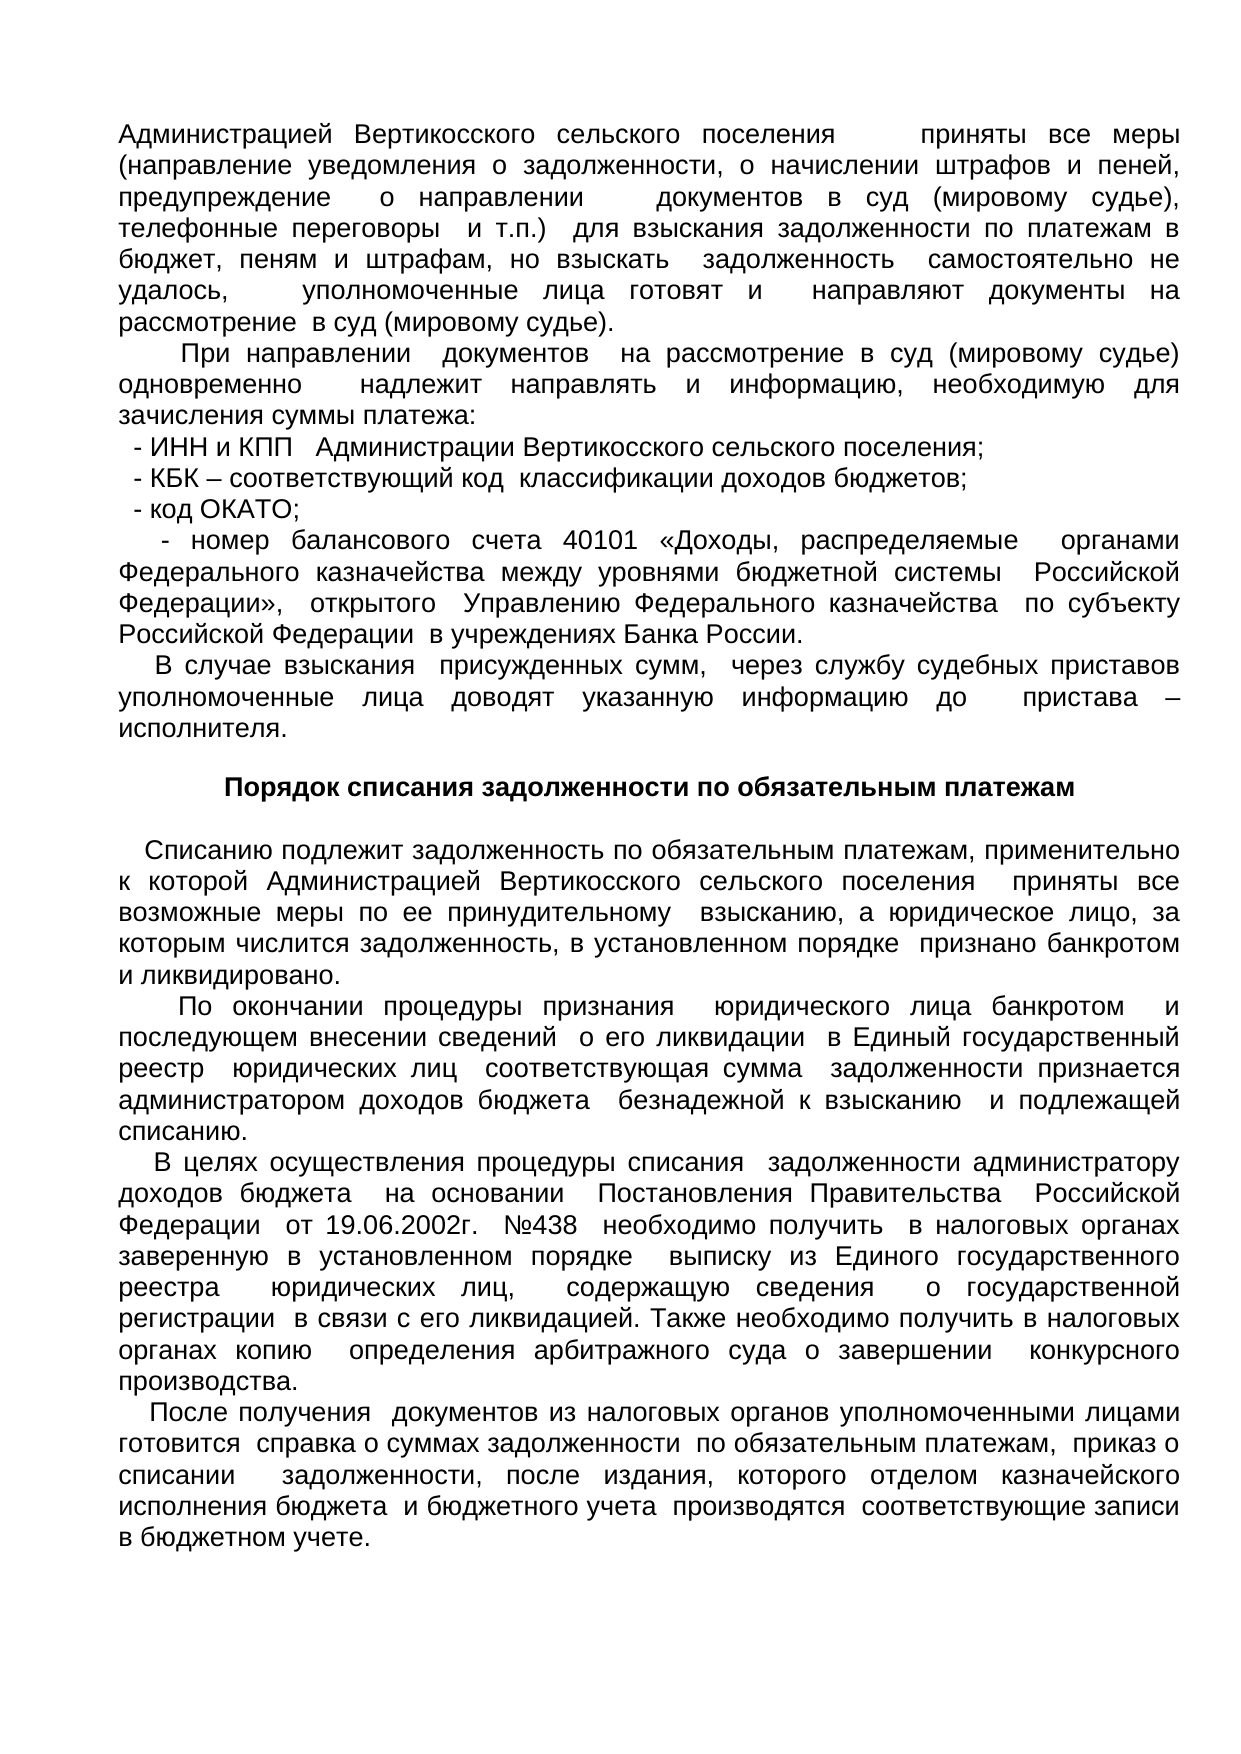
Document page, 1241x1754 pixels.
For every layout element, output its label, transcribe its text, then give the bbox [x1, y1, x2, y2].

text - номер балансового счета 40101 «Доходы, распределяемые органами Федерального казначейства между уровнями бюджетной системы Российской Федерации», открытого Управлению Федерального казначейства по субъекту Российской Федерации в учреждениях Банка России. [118, 524, 1181, 649]
text В случае взыскания присужденных сумм, через службу судебных приставов уполномоченные лица доводят указанную информацию до пристава – исполнителя. [118, 649, 1181, 743]
text После получения документов из налоговых органов уполномоченными лицами готовится справка о суммах задолженности по обязательным платежам, приказ о списании задолженности, после издания, которого отделом казначейского исполнения бюджета и бюджетного учета производятся соответствующие записи в бюджетном учете. [118, 1396, 1181, 1552]
text Порядок списания задолженности по обязательным платежам [118, 771, 1181, 802]
text При направлении документов на рассмотрение в суд (мировому судье) одновременно надлежит направлять и информацию, необходимую для зачисления суммы платежа: [118, 337, 1181, 431]
text Списанию подлежит задолженность по обязательным платежам, применительно к которой Администрацией Вертикосского сельского поселения приняты все возможные меры по ее принудительному взысканию, а юридическое лицо, за которым числится задолженность, в установленном порядке признано банкротом и ликвидировано. [118, 834, 1181, 990]
text В целях осуществления процедуры списания задолженности администратору доходов бюджета на основании Постановления Правительства Российской Федерации от 19.06.2002г. №438 необходимо получить в налоговых органах заверенную в установленном порядке выписку из Единого государственного реестра юридических лиц, содержащую сведения о государственной регистрации в связи с его ликвидацией. Также необходимо получить в налоговых органах копию определения арбитражного суда о завершении конкурсного производства. [118, 1146, 1181, 1396]
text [118, 118, 1181, 337]
text - код ОКАТО; [118, 493, 1181, 524]
text - ИНН и КПП Администрации Вертикосского сельского поселения; [118, 431, 1181, 462]
text - КБК – соответствующий код классификации доходов бюджетов; [118, 462, 1181, 493]
text По окончании процедуры признания юридического лица банкротом и последующем внесении сведений о его ликвидации в Единый государственный реестр юридических лиц соответствующая сумма задолженности признается администратором доходов бюджета безнадежной к взысканию и подлежащей списанию. [118, 990, 1181, 1146]
